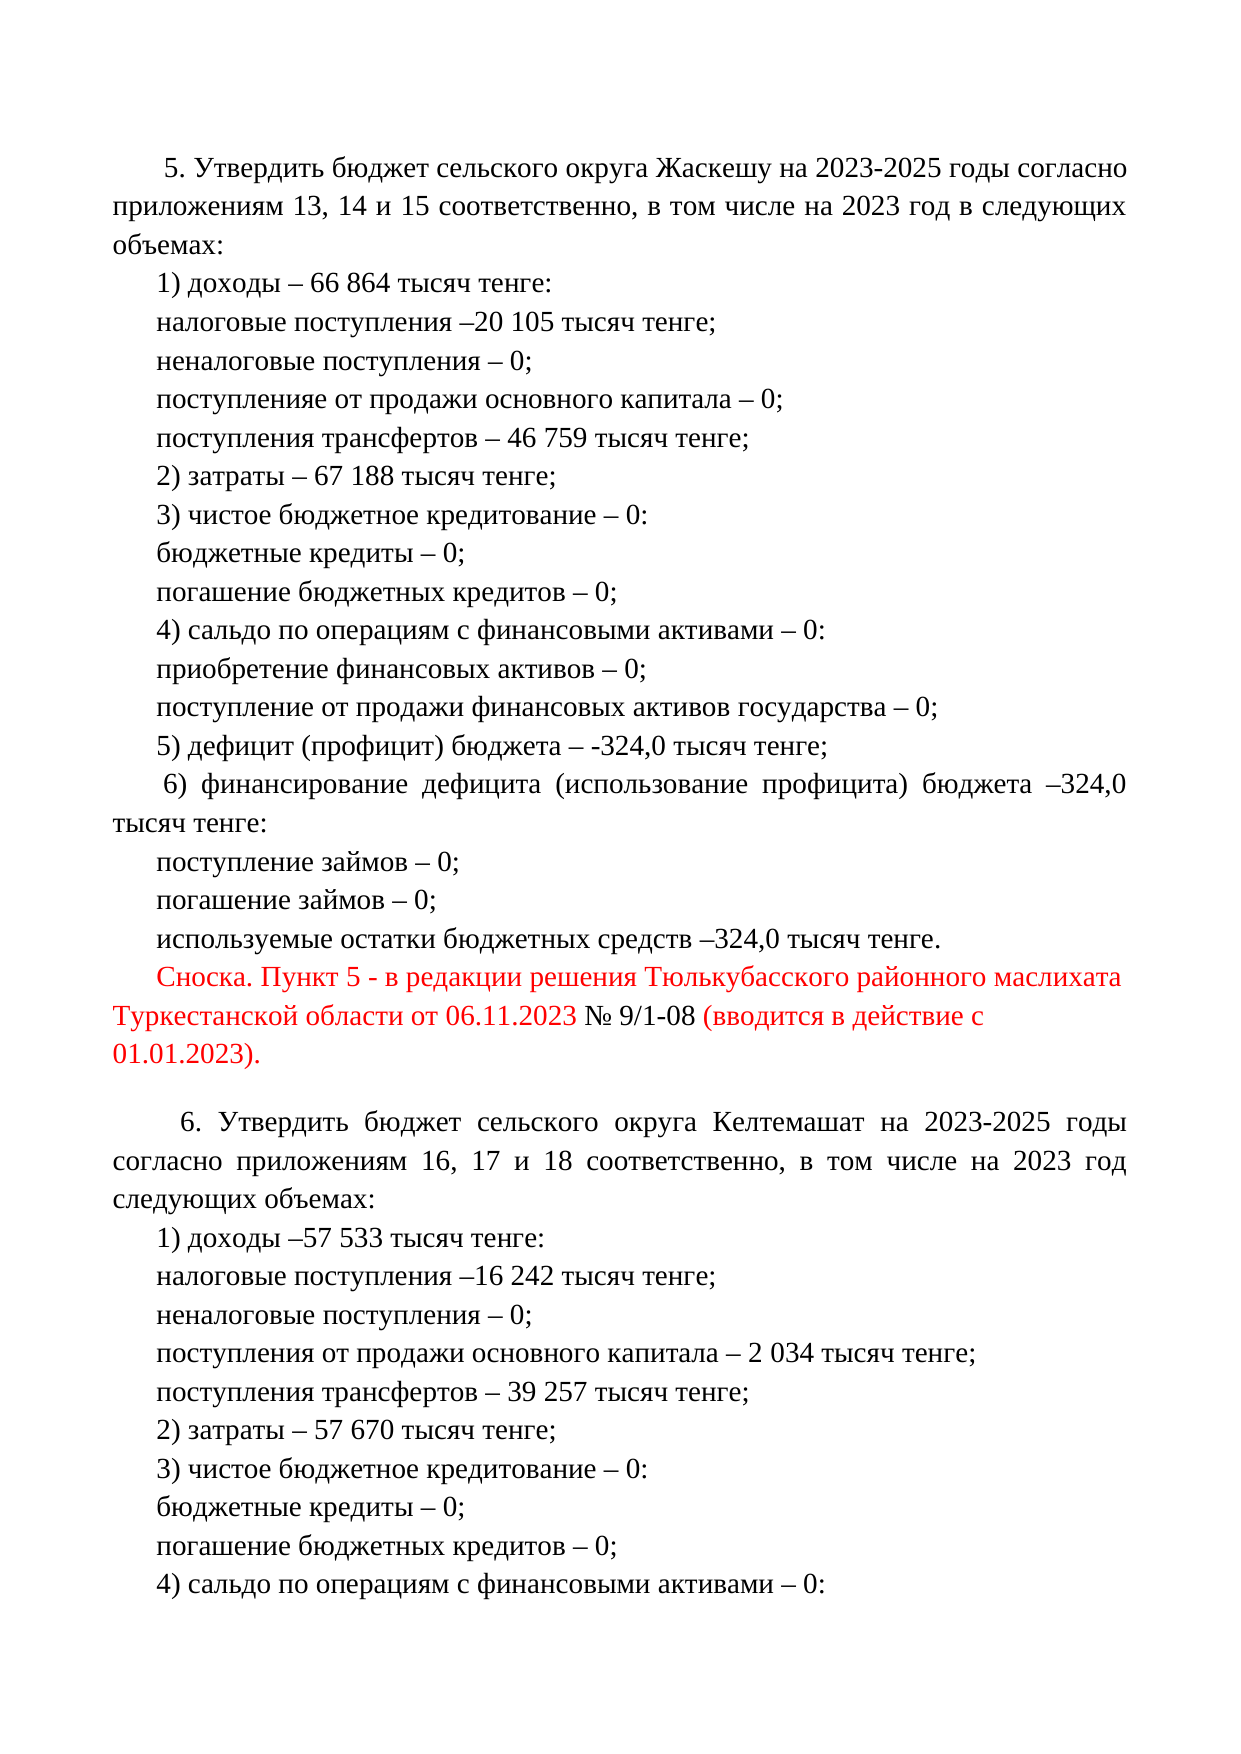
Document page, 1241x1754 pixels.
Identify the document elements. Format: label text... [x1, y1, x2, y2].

text 5. Утвердить бюджет сельского округа Жаскешу на 2023-2025 годы согласно приложениям 13, 14 и 15 соответственно, в том числе на 2023 год в следующих объемах: [112, 150, 1128, 261]
text налоговые поступления –20 105 тысяч тенге; [112, 304, 1128, 338]
text Сноска. Пункт 5 - в редакции решения Тюлькубасского районного маслихата Туркестанской области от 06.11.2023 № 9/1-08 (вводится в действие с 01.01.2023). [112, 959, 1128, 1100]
text поступления трансфертов – 39 257 тысяч тенге; [112, 1374, 1128, 1407]
text 4) сальдо по операциям с финансовыми активами – 0: [112, 1567, 1128, 1600]
text 2) затраты – 57 670 тысяч тенге; [112, 1412, 1128, 1446]
text погашение займов – 0; [112, 882, 1128, 916]
text погашение бюджетных кредитов – 0; [112, 574, 1128, 607]
text приобретение финансовых активов – 0; [112, 651, 1128, 684]
text бюджетные кредиты – 0; [112, 1489, 1128, 1523]
text погашение бюджетных кредитов – 0; [112, 1528, 1128, 1562]
text 6. Утвердить бюджет сельского округа Келтемашат на 2023-2025 годы согласно приложениям 16, 17 и 18 соответственно, в том числе на 2023 год следующих объемах: [112, 1104, 1128, 1215]
text поступление от продажи финансовых активов государства – 0; [112, 689, 1128, 723]
text 5) дефицит (профицит) бюджета – -324,0 тысяч тенге; [112, 728, 1128, 762]
text бюджетные кредиты – 0; [112, 535, 1128, 569]
text 2) затраты – 67 188 тысяч тенге; [112, 458, 1128, 492]
text поступление займов – 0; [112, 844, 1128, 877]
text 4) сальдо по операциям с финансовыми активами – 0: [112, 612, 1128, 646]
text поступления от продажи основного капитала – 2 034 тысяч тенге; [112, 1335, 1128, 1369]
text 6) финансирование дефицита (использование профицита) бюджета –324,0 тысяч тенге: [112, 767, 1128, 839]
text 3) чистое бюджетное кредитование – 0: [112, 497, 1128, 530]
text налоговые поступления –16 242 тысяч тенге; [112, 1258, 1128, 1292]
text поступления трансфертов – 46 759 тысяч тенге; [112, 420, 1128, 453]
text 3) чистое бюджетное кредитование – 0: [112, 1451, 1128, 1484]
text 1) доходы –57 533 тысяч тенге: [112, 1220, 1128, 1253]
text неналоговые поступления – 0; [112, 1297, 1128, 1330]
text используемые остатки бюджетных средств –324,0 тысяч тенге. [112, 921, 1128, 954]
text неналоговые поступления – 0; [112, 343, 1128, 376]
text 1) доходы – 66 864 тысяч тенге: [112, 266, 1128, 299]
text поступленияе от продажи основного капитала – 0; [112, 381, 1128, 415]
